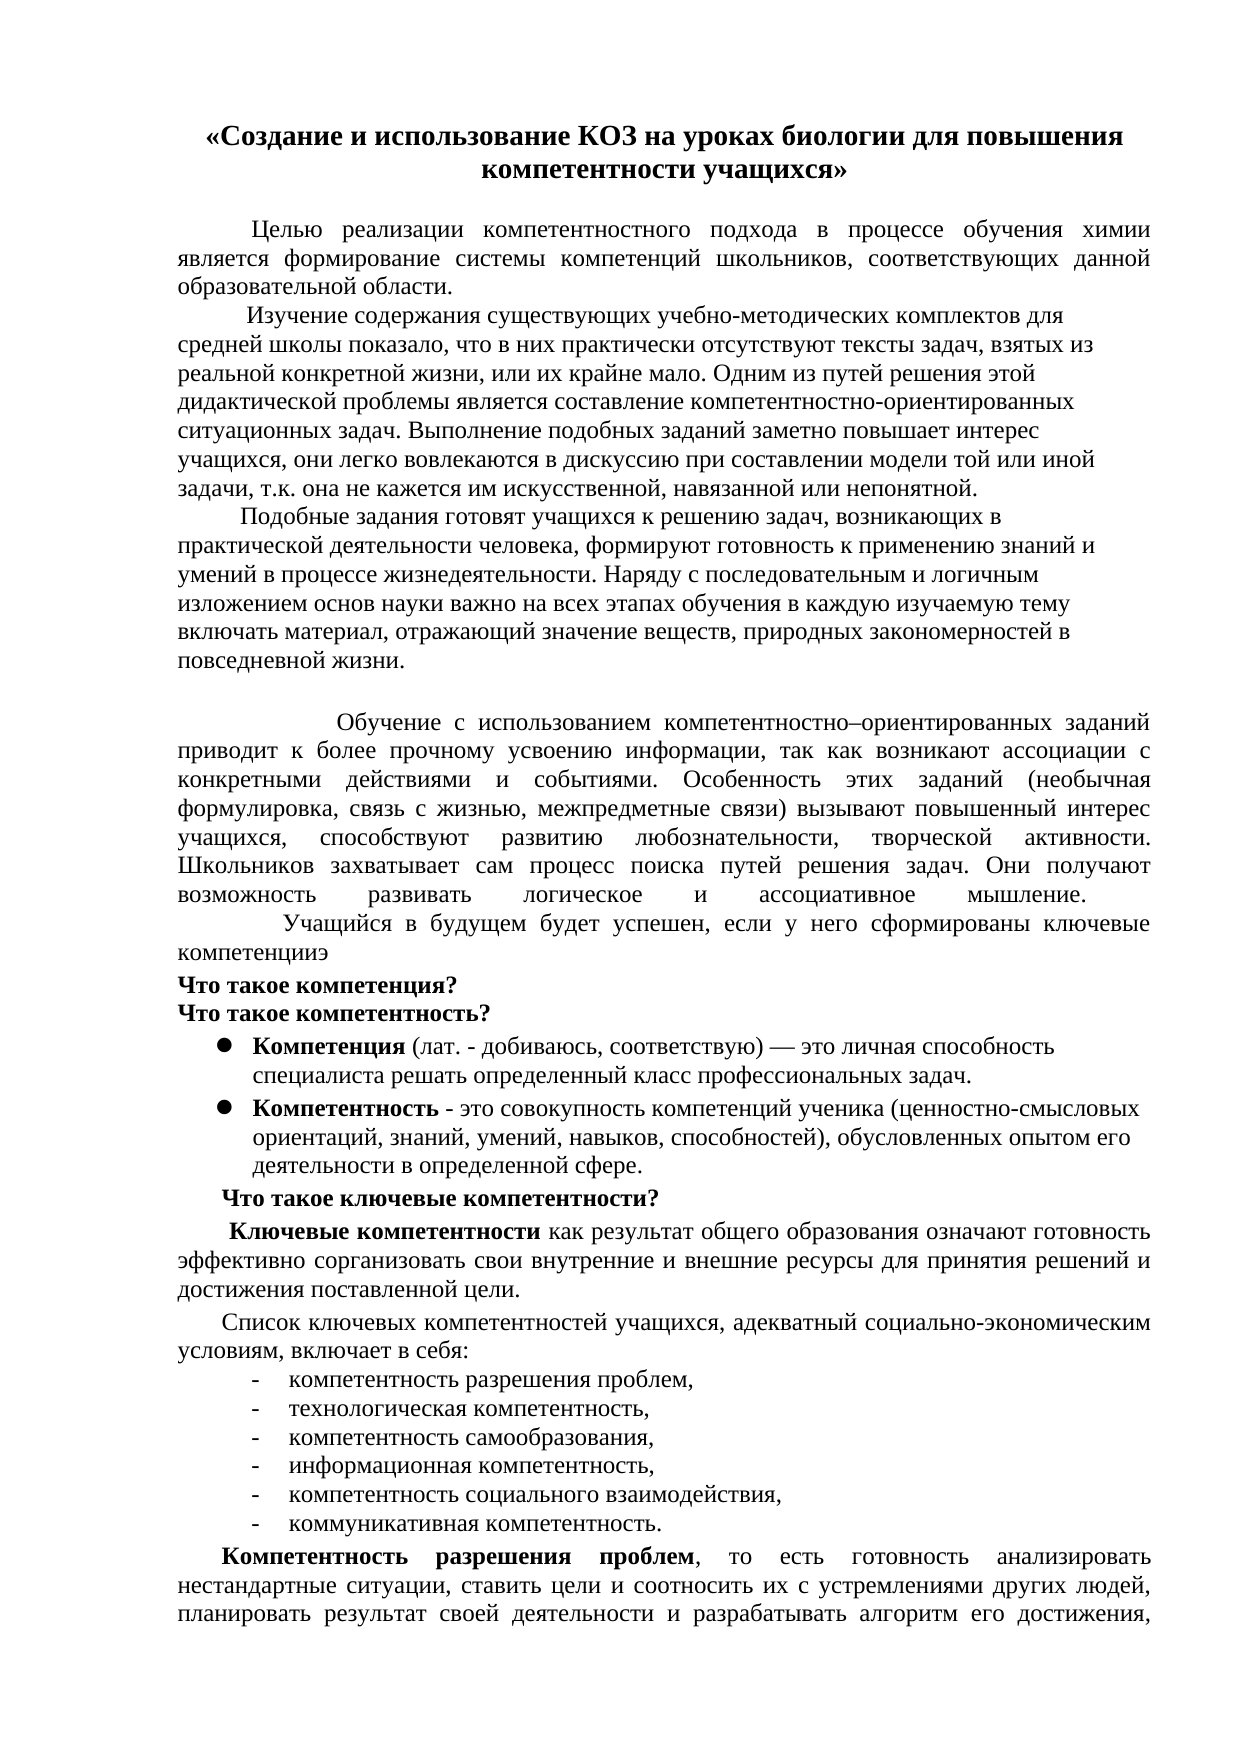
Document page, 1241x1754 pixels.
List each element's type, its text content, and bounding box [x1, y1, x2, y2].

text Обучение с использованием компетентностно–ориентированных заданий приводит к более прочному усвоению информации, так как возникают ассоциации с конкретными действиями и событиями. Особенность этих заданий (необычная формулировка, связь с жизнью, межпредметные связи) вызывают повышенный интерес учащихся, способствуют развитию любознательности, творческой активности. Школьников захватывает сам процесс поиска путей решения задач. Они получают возможность развивать логическое и ассоциативное мышление. Учащийся в будущем будет успешен, если у него сформированы ключевые компетенцииэ [177, 707, 1152, 966]
list коммуникативная компетентность. [251, 1508, 1152, 1537]
text Изучение содержания существующих учебно-методических комплектов для средней школы показало, что в них практически отсутствуют тексты задач, взятых из реальной конкретной жизни, или их крайне мало. Одним из путей решения этой дидактической проблемы является составление компетентностно-ориентированных ситуационных задач. Выполнение подобных заданий заметно повышает интерес учащихся, они легко вовлекаются в дискуссию при составлении модели той или иной задачи, т.к. она не кажется им искусственной, навязанной или непонятной. [177, 300, 1152, 501]
text Подобные задания готовят учащихся к решению задач, возникающих в практической деятельности человека, формируют готовность к применению знаний и умений в процессе жизнедеятельности. Наряду с последовательным и логичным изложением основ науки важно на всех этапах обучения в каждую изучаемую тему включать материал, отражающий значение веществ, природных закономерностей в повседневной жизни. [177, 501, 1152, 674]
list компетентность самообразования, [251, 1422, 1152, 1451]
text Список ключевых компетентностей учащихся, адекватный социально-экономическим условиям, включает в себя: [177, 1307, 1152, 1364]
text Ключевые компетентности как результат общего образования означают готовность эффективно сорганизовать свои внутренние и внешние ресурсы для принятия решений и достижения поставленной цели. [177, 1216, 1152, 1303]
list компетентность социального взаимодействия, [251, 1479, 1152, 1508]
list технологическая компетентность, [251, 1393, 1152, 1422]
list компетентность разрешения проблем, [251, 1364, 1152, 1393]
list информационная компетентность, [251, 1451, 1152, 1479]
text Что такое компетенция? Что такое компетентность? [177, 970, 1152, 1027]
text Что такое ключевые компетентности? [177, 1183, 1152, 1212]
list Компетенция (лат. - добиваюсь, соответствую) — это личная способность специалиста решать определенный класс профессиональных задач. [215, 1031, 1152, 1089]
list Компетентность - это совокупность компетенций ученика (ценностно-смысловых ориентаций, знаний, умений, навыков, способностей), обусловленных опытом его деятельности в определенной сфере. [215, 1093, 1152, 1179]
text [177, 1541, 1152, 1627]
text «Создание и использование КОЗ на уроках биологии для повышения компетентности учащихся» [177, 118, 1152, 185]
text Целью реализации компетентностного подхода в процессе обучения химии является формирование системы компетенций школьников, соответствующих данной образовательной области. [177, 214, 1152, 300]
